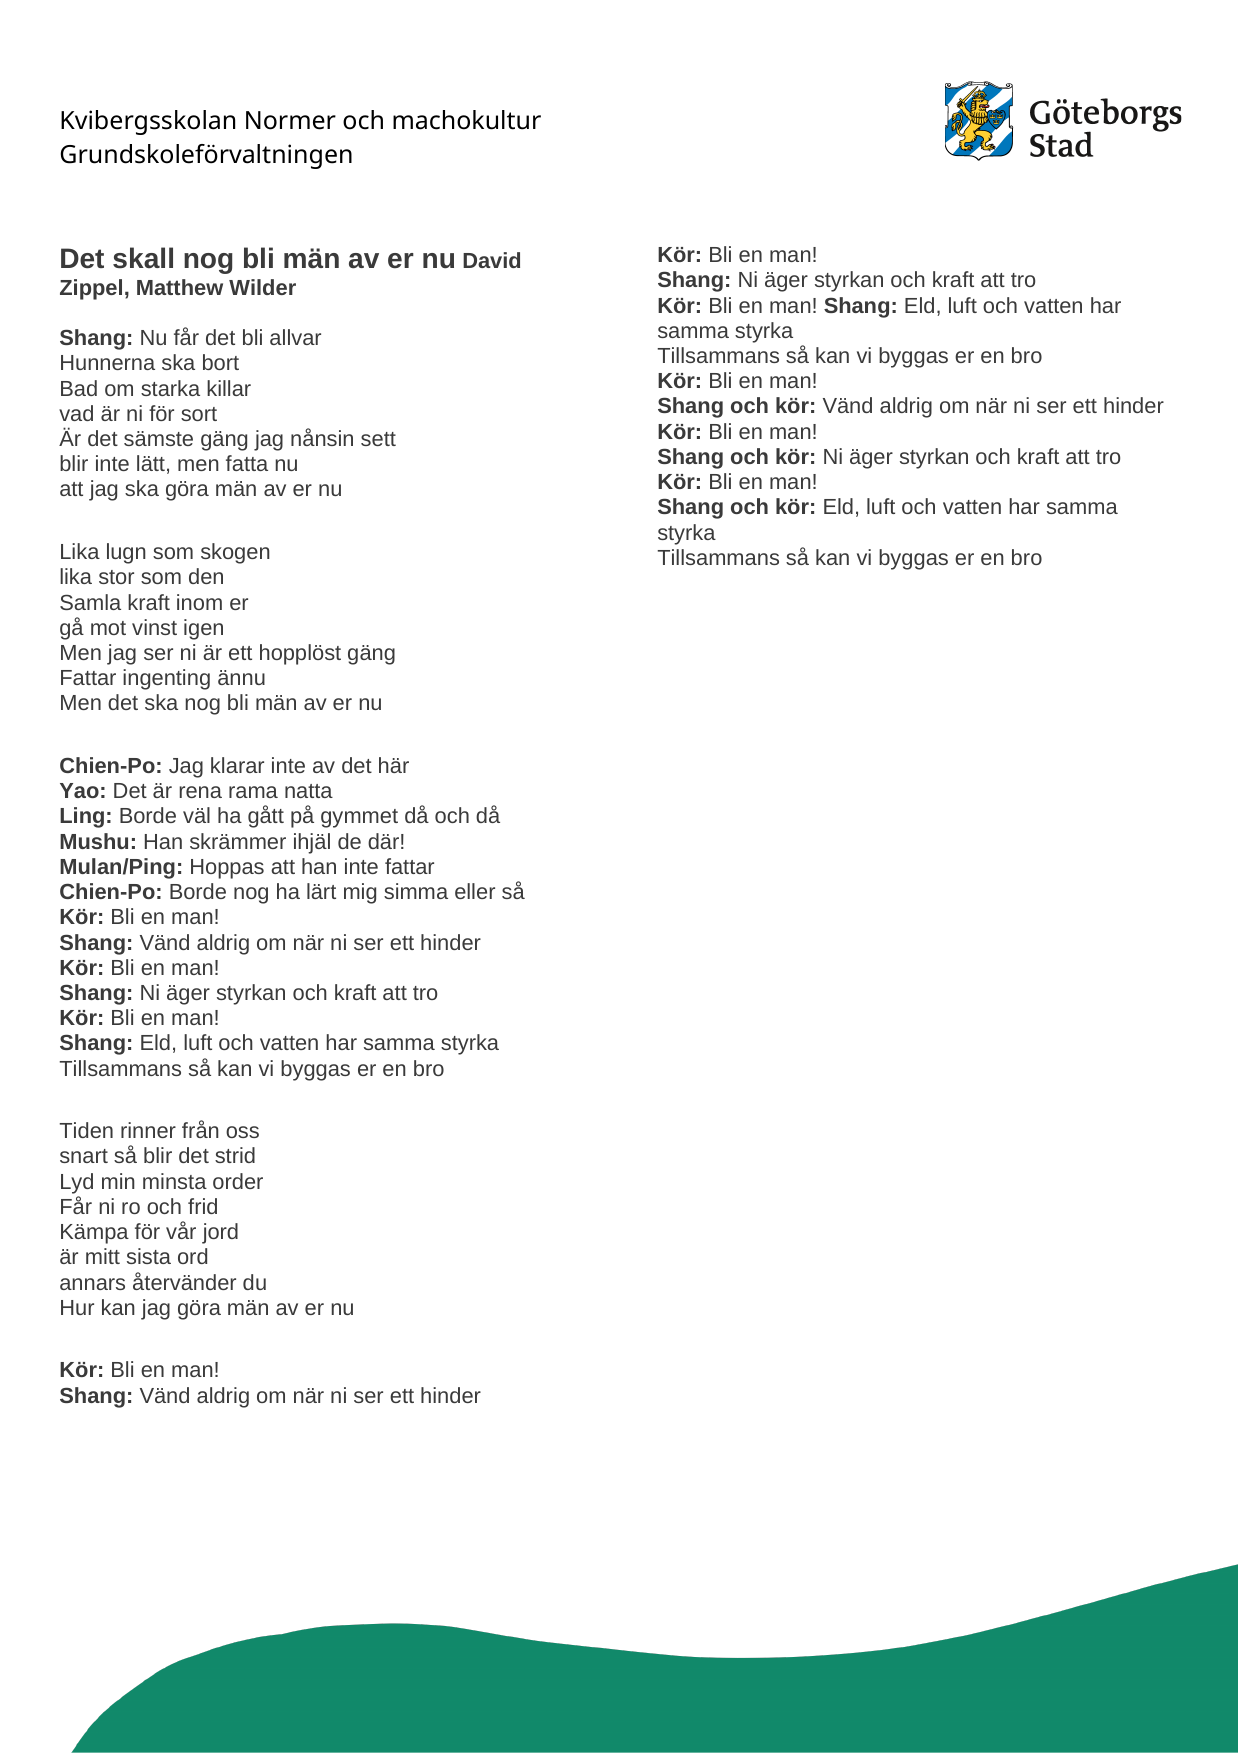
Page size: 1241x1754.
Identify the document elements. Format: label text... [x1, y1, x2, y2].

text Kör: Bli en man! Shang och kör: Vänd aldrig om när ni ser ett hinder Kör: Bli en man! Shang och kör: Ni äger styrkan och kraft att tro Kör: Bli en man! Shang och kör: Eld, luft och vatten har samma styrka Tillsammans så kan vi byggas er en bro [657, 368, 1181, 570]
text Lika lugn som skogen lika stor som den Samla kraft inom er gå mot vinst igen Men jag ser ni är ett hopplöst gäng Fattar ingenting ännu Men det ska nog bli män av er nu [59, 539, 583, 715]
text Shang: Nu får det bli allvar Hunnerna ska bort Bad om starka killar vad är ni för sort Är det sämste gäng jag nånsin sett blir inte lätt, men fatta nu att jag ska göra män av er nu [59, 325, 583, 501]
text Kör: Bli en man! Shang: Vänd aldrig om när ni ser ett hinder Kör: Bli en man! Shang: Ni äger styrkan och kraft att tro Kör: Bli en man! Shang: Eld, luft och vatten har samma styrka Tillsammans så kan vi byggas er en bro [59, 904, 583, 1081]
text Chien-Po: Jag klarar inte av det här Yao: Det är rena rama natta Ling: Borde väl ha gått på gymmet då och då Mushu: Han skrämmer ihjäl de där! Mulan/Ping: Hoppas att han inte fattar Chien-Po: Borde nog ha lärt mig simma eller så [59, 753, 583, 904]
picture [63, 1562, 1238, 1753]
text Kör: Bli en man! Shang: Vänd aldrig om när ni ser ett hinder Kör: Bli en man! Shang: Ni äger styrkan och kraft att tro Kör: Bli en man! Shang: Eld, luft och vatten har samma styrka Tillsammans så kan vi byggas er en bro [59, 1357, 583, 1408]
text Kör: Bli en man! Shang: Vänd aldrig om när ni ser ett hinder Kör: Bli en man! Shang: Ni äger styrkan och kraft att tro Kör: Bli en man! Shang: Eld, luft och vatten har samma styrka Tillsammans så kan vi byggas er en bro [657, 242, 1181, 368]
text Tiden rinner från oss snart så blir det strid Lyd min minsta order Får ni ro och frid Kämpa för vår jord är mitt sista ord annars återvänder du Hur kan jag göra män av er nu [59, 1118, 583, 1320]
picture [945, 81, 1182, 161]
text Det skall nog bli män av er nu David Zippel, Matthew Wilder [59, 242, 583, 300]
